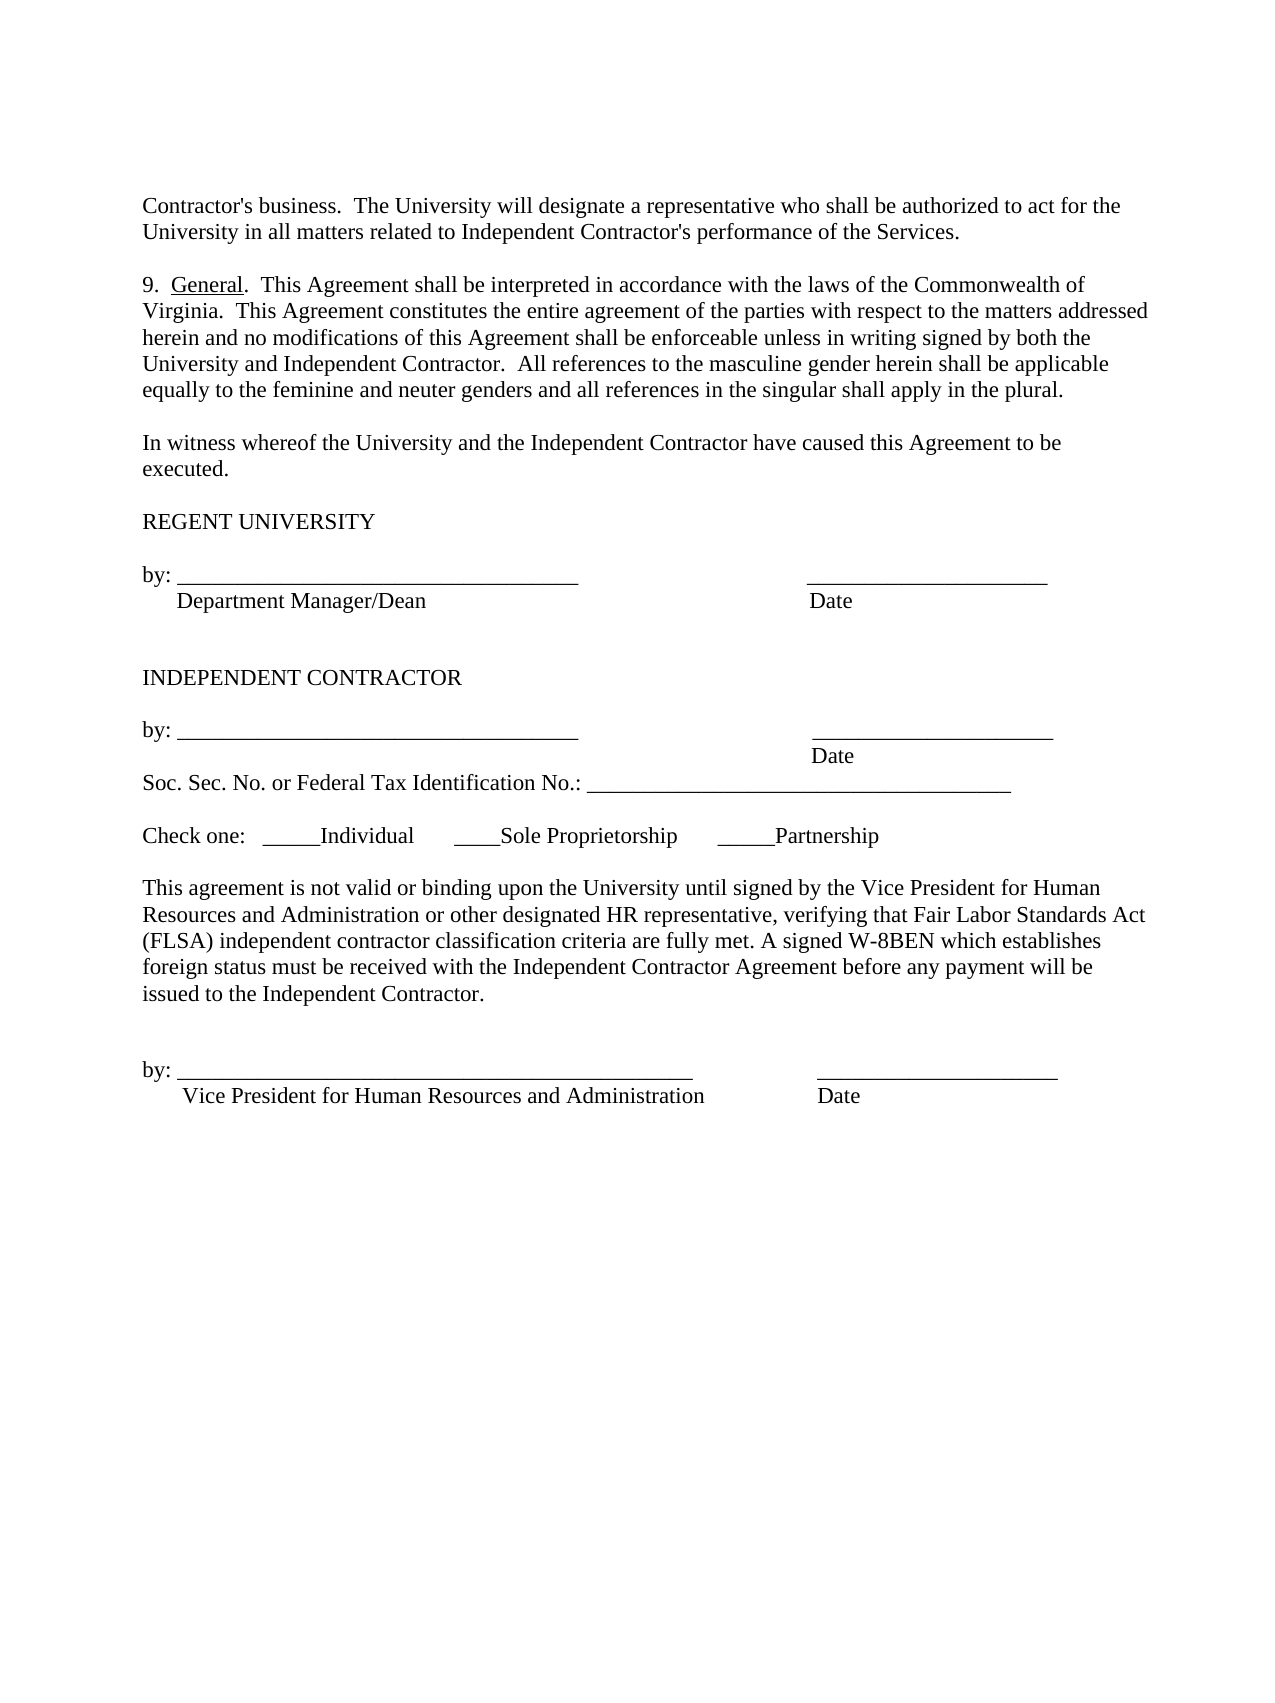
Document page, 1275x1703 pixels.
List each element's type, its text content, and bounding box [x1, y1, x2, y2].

text This agreement is not valid or binding upon the University until signed by the Vice President for Human Resources and Administration or other designated HR representative, verifying that Fair Labor Standards Act (FLSA) independent contractor classification criteria are fully met. A signed W-8BEN which establishes foreign status must be received with the Independent Contractor Agreement before any payment will be issued to the Independent Contractor. [142, 874, 1151, 1006]
text Date [142, 743, 1151, 769]
text Department Manager/Dean Date [142, 587, 1151, 613]
text by: ___________________________________ _____________________ [142, 716, 1151, 743]
text Soc. Sec. No. or Federal Tax Identification No.: _____________________________________ [142, 769, 1151, 795]
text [142, 192, 1151, 244]
text by: _____________________________________________ _____________________ [142, 1056, 1151, 1082]
text In witness whereof the University and the Independent Contractor have caused this Agreement to be executed. [142, 429, 1151, 482]
text 9. General. This Agreement shall be interpreted in accordance with the laws of the . This Agreement constitutes the entire agreement of the parties with respect to the matters addressed herein and no modifications of this Agreement shall be enforceable unless in writing signed by both the University and Independent Contractor. All references to the masculine gender herein shall be applicable equally to the feminine and neuter genders and all references in the singular shall apply in the plural. [142, 271, 1151, 403]
text Check one: _____Individual ____Sole Proprietorship _____Partnership [142, 822, 1151, 848]
text by: ___________________________________ _____________________ [142, 561, 1151, 587]
text INDEPENDENT CONTRACTOR [142, 663, 1151, 690]
text Vice President for Human Resources and Administration Date [142, 1082, 1151, 1109]
